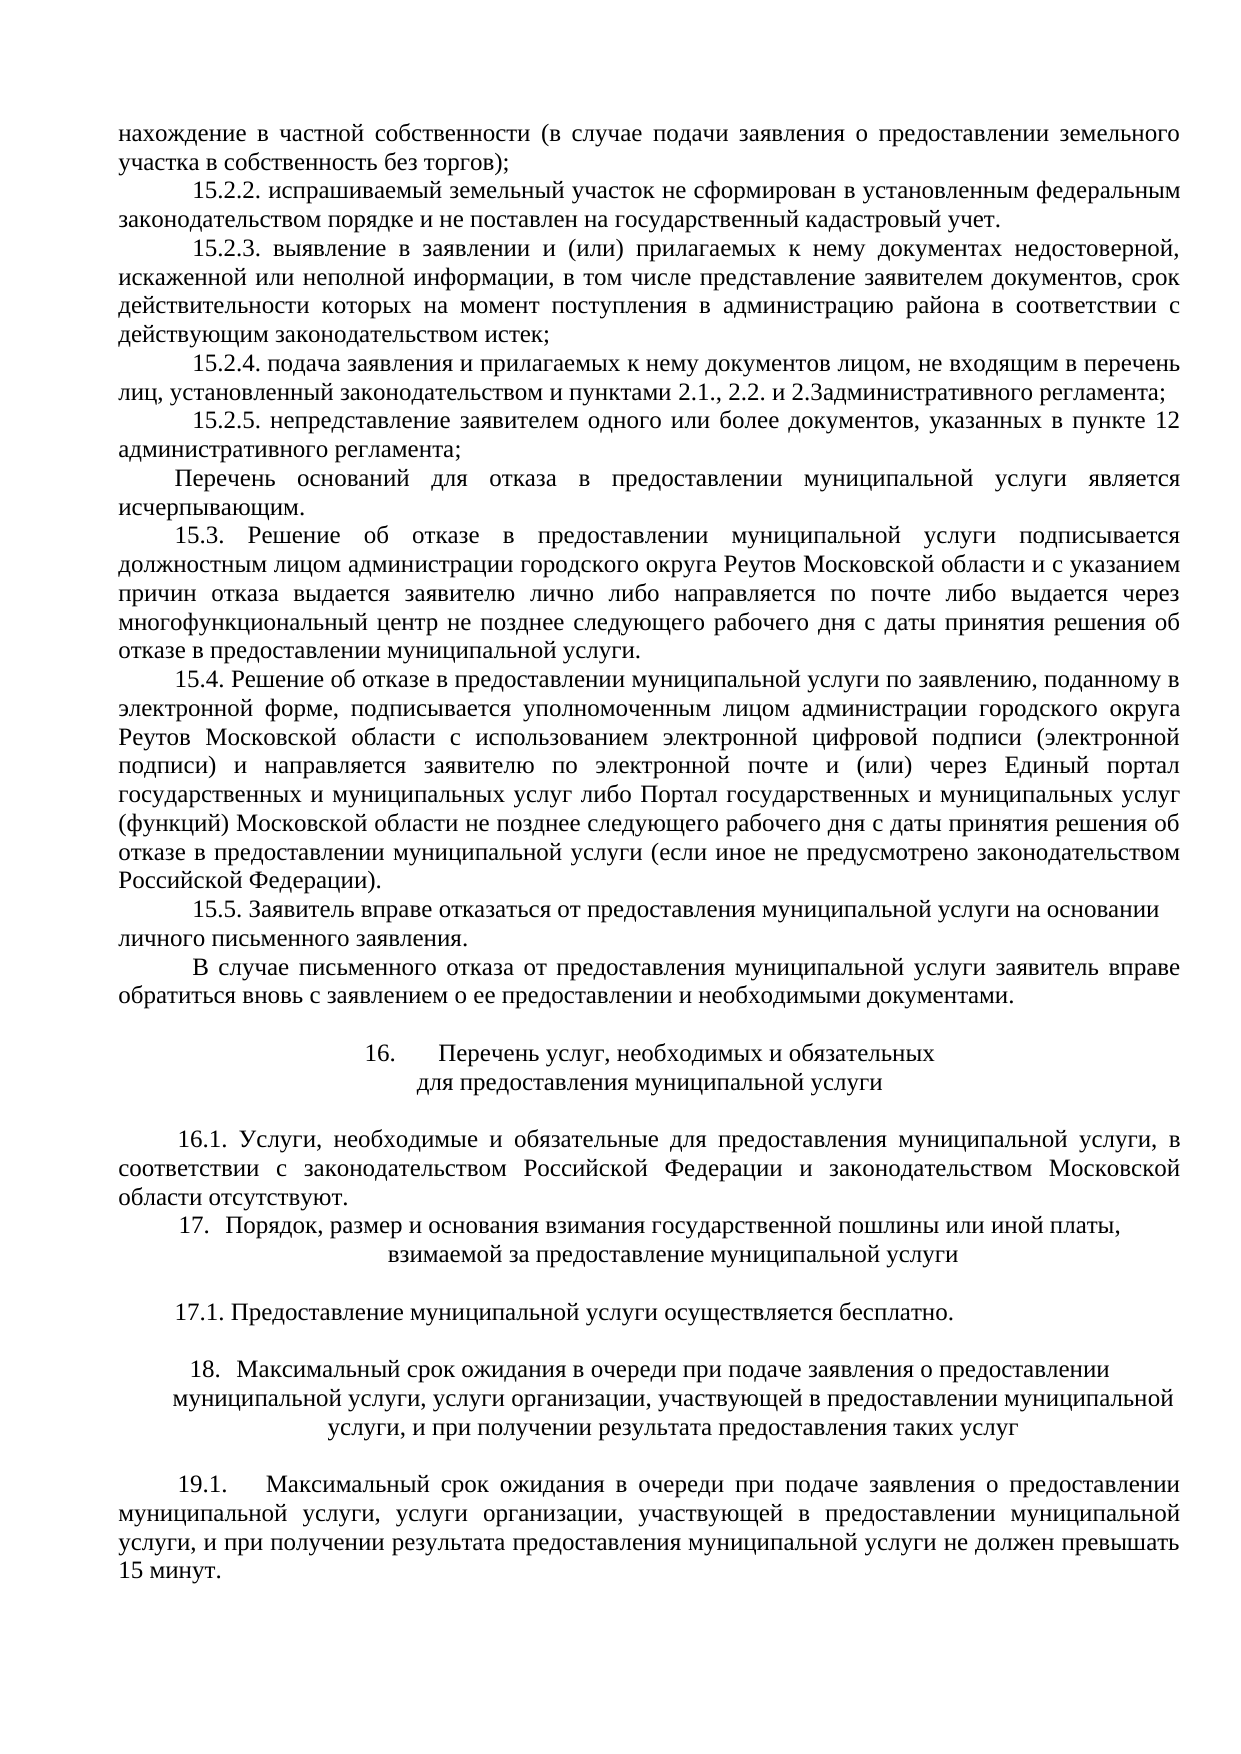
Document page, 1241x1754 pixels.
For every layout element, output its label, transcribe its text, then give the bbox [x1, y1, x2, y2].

list Порядок, размер и основания взимания государственной пошлины или иной платы, взимаемой за предоставление муниципальной услуги [118, 1211, 1181, 1268]
text 15.3. Решение об отказе в предоставлении муниципальной услуги подписывается должностным лицом администрации городского округа Реутов Московской области и с указанием причин отказа выдается заявителю лично либо направляется по почте либо выдается через многофункциональный центр не позднее следующего рабочего дня с даты принятия решения об отказе в предоставлении муниципальной услуги. [118, 521, 1181, 664]
text 15.2.5. непредставление заявителем одного или более документов, указанных в пункте 12 административного регламента; [118, 406, 1181, 463]
text 15.2.4. подача заявления и прилагаемых к нему документов лицом, не входящим в перечень лиц, установленный законодательством и пунктами 2.1., 2.2. и 2.3административного регламента; [118, 348, 1181, 406]
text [118, 118, 1181, 176]
text 15.2.3. выявление в заявлении и (или) прилагаемых к нему документах недостоверной, искаженной или неполной информации, в том числе представление заявителем документов, срок действительности которых на момент поступления в администрацию района в соответствии с действующим законодательством истек; [118, 233, 1181, 348]
text 17.1. Предоставление муниципальной услуги осуществляется бесплатно. [118, 1297, 1181, 1326]
list Максимальный срок ожидания в очереди при подаче заявления о предоставлении муниципальной услуги, услуги организации, участвующей в предоставлении муниципальной услуги, и при получении результата предоставления таких услуг [118, 1354, 1181, 1441]
text Перечень оснований для отказа в предоставлении муниципальной услуги является исчерпывающим. [118, 463, 1181, 521]
text 15.2.2. испрашиваемый земельный участок не сформирован в установленным федеральным законодательством порядке и не поставлен на государственный кадастровый учет. [118, 176, 1181, 233]
text В случае письменного отказа от предоставления муниципальной услуги заявитель вправе обратиться вновь с заявлением о ее предоставлении и необходимыми документами. [118, 952, 1181, 1009]
text 16.1. Услуги, необходимые и обязательные для предоставления муниципальной услуги, в соответствии с законодательством Российской Федерации и законодательством Московской области отсутствуют. [118, 1124, 1181, 1211]
text 15.5. Заявитель вправе отказаться от предоставления муниципальной услуги на основании личного письменного заявления. [118, 894, 1181, 952]
list Перечень услуг, необходимых и обязательных [118, 1038, 1181, 1067]
text 15.4. Решение об отказе в предоставлении муниципальной услуги по заявлению, поданному в электронной форме, подписывается уполномоченным лицом администрации городского округа Реутов Московской области с использованием электронной цифровой подписи (электронной подписи) и направляется заявителю по электронной почте и (или) через Единый портал государственных и муниципальных услуг либо Портал государственных и муниципальных услуг (функций) Московской области не позднее следующего рабочего дня с даты принятия решения об отказе в предоставлении муниципальной услуги (если иное не предусмотрено законодательством Российской Федерации). [118, 664, 1181, 894]
list Максимальный срок ожидания в очереди при подаче заявления о предоставлении муниципальной услуги, услуги организации, участвующей в предоставлении муниципальной услуги, и при получении результата предоставления муниципальной услуги не должен превышать 15 минут. [118, 1469, 1181, 1584]
text для предоставления муниципальной услуги [118, 1067, 1181, 1096]
